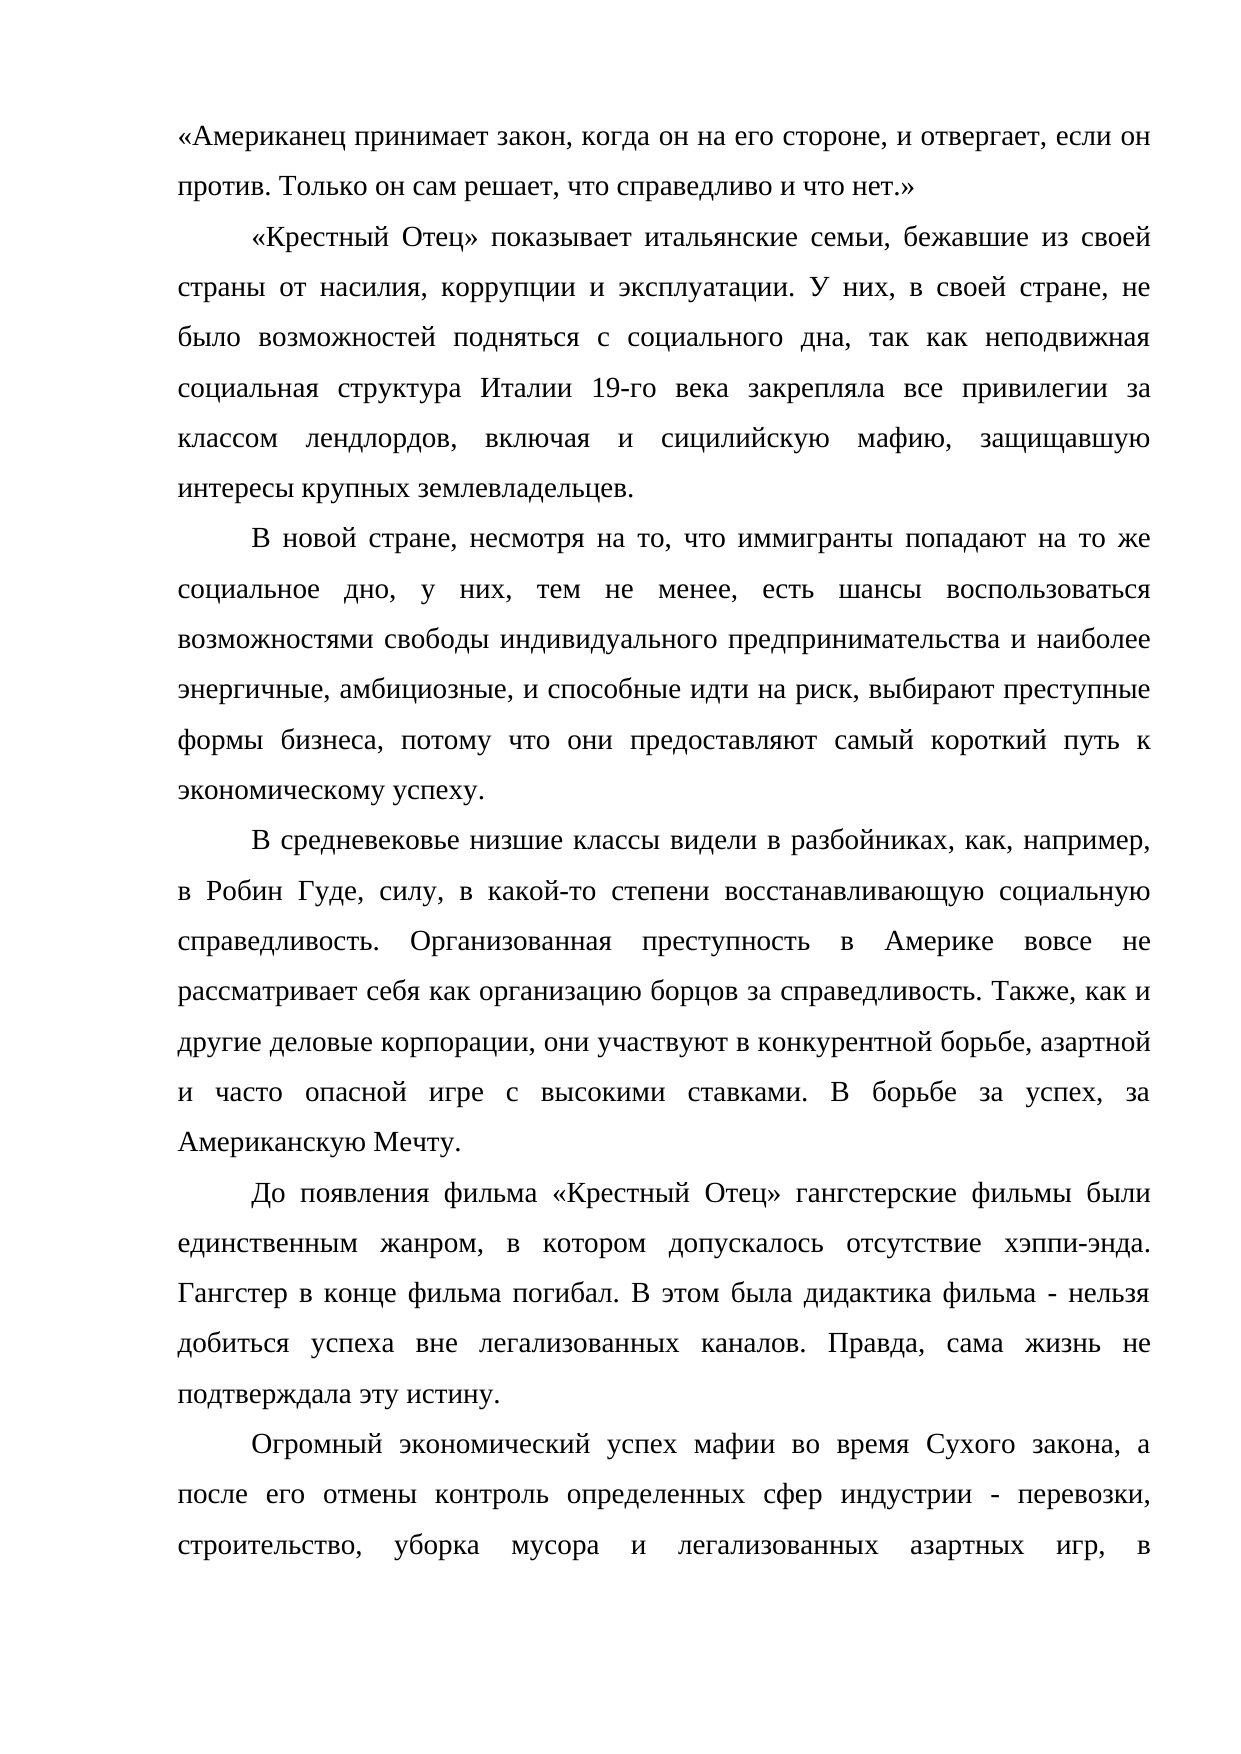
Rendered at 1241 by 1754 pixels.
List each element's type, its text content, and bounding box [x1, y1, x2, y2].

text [177, 118, 1152, 202]
text В новой стране, несмотря на то, что иммигранты попадают на то же социальное дно, у них, тем не менее, есть шансы воспользоваться возможностями свободы индивидуального предпринимательства и наиболее энергичные, амбициозные, и способные идти на риск, выбирают преступные формы бизнеса, потому что они предоставляют самый короткий путь к экономическому успеху. [177, 521, 1152, 806]
text «Крестный Отец» показывает итальянские семьи, бежавшие из своей страны от насилия, коррупции и эксплуатации. У них, в своей стране, не было возможностей подняться с социального дна, так как неподвижная социальная структура Италии 19-го века закрепляла все привилегии за классом лендлордов, включая и сицилийскую мафию, защищавшую интересы крупных землевладельцев. [177, 219, 1152, 504]
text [177, 1426, 1152, 1560]
text До появления фильма «Крестный Отец» гангстерские фильмы были единственным жанром, в котором допускалось отсутствие хэппи-энда. Гангстер в конце фильма погибал. В этом была дидактика фильма - нельзя добиться успеха вне легализованных каналов. Правда, сама жизнь не подтверждала эту истину. [177, 1175, 1152, 1409]
text В средневековье низшие классы видели в разбойниках, как, например, в Робин Гуде, силу, в какой-то степени восстанавливающую социальную справедливость. Организованная преступность в Америке вовсе не рассматривает себя как организацию борцов за справедливость. Также, как и другие деловые корпорации, они участвуют в конкурентной борьбе, азартной и часто опасной игре с высокими ставками. В борьбе за успех, за Американскую Мечту. [177, 822, 1152, 1158]
